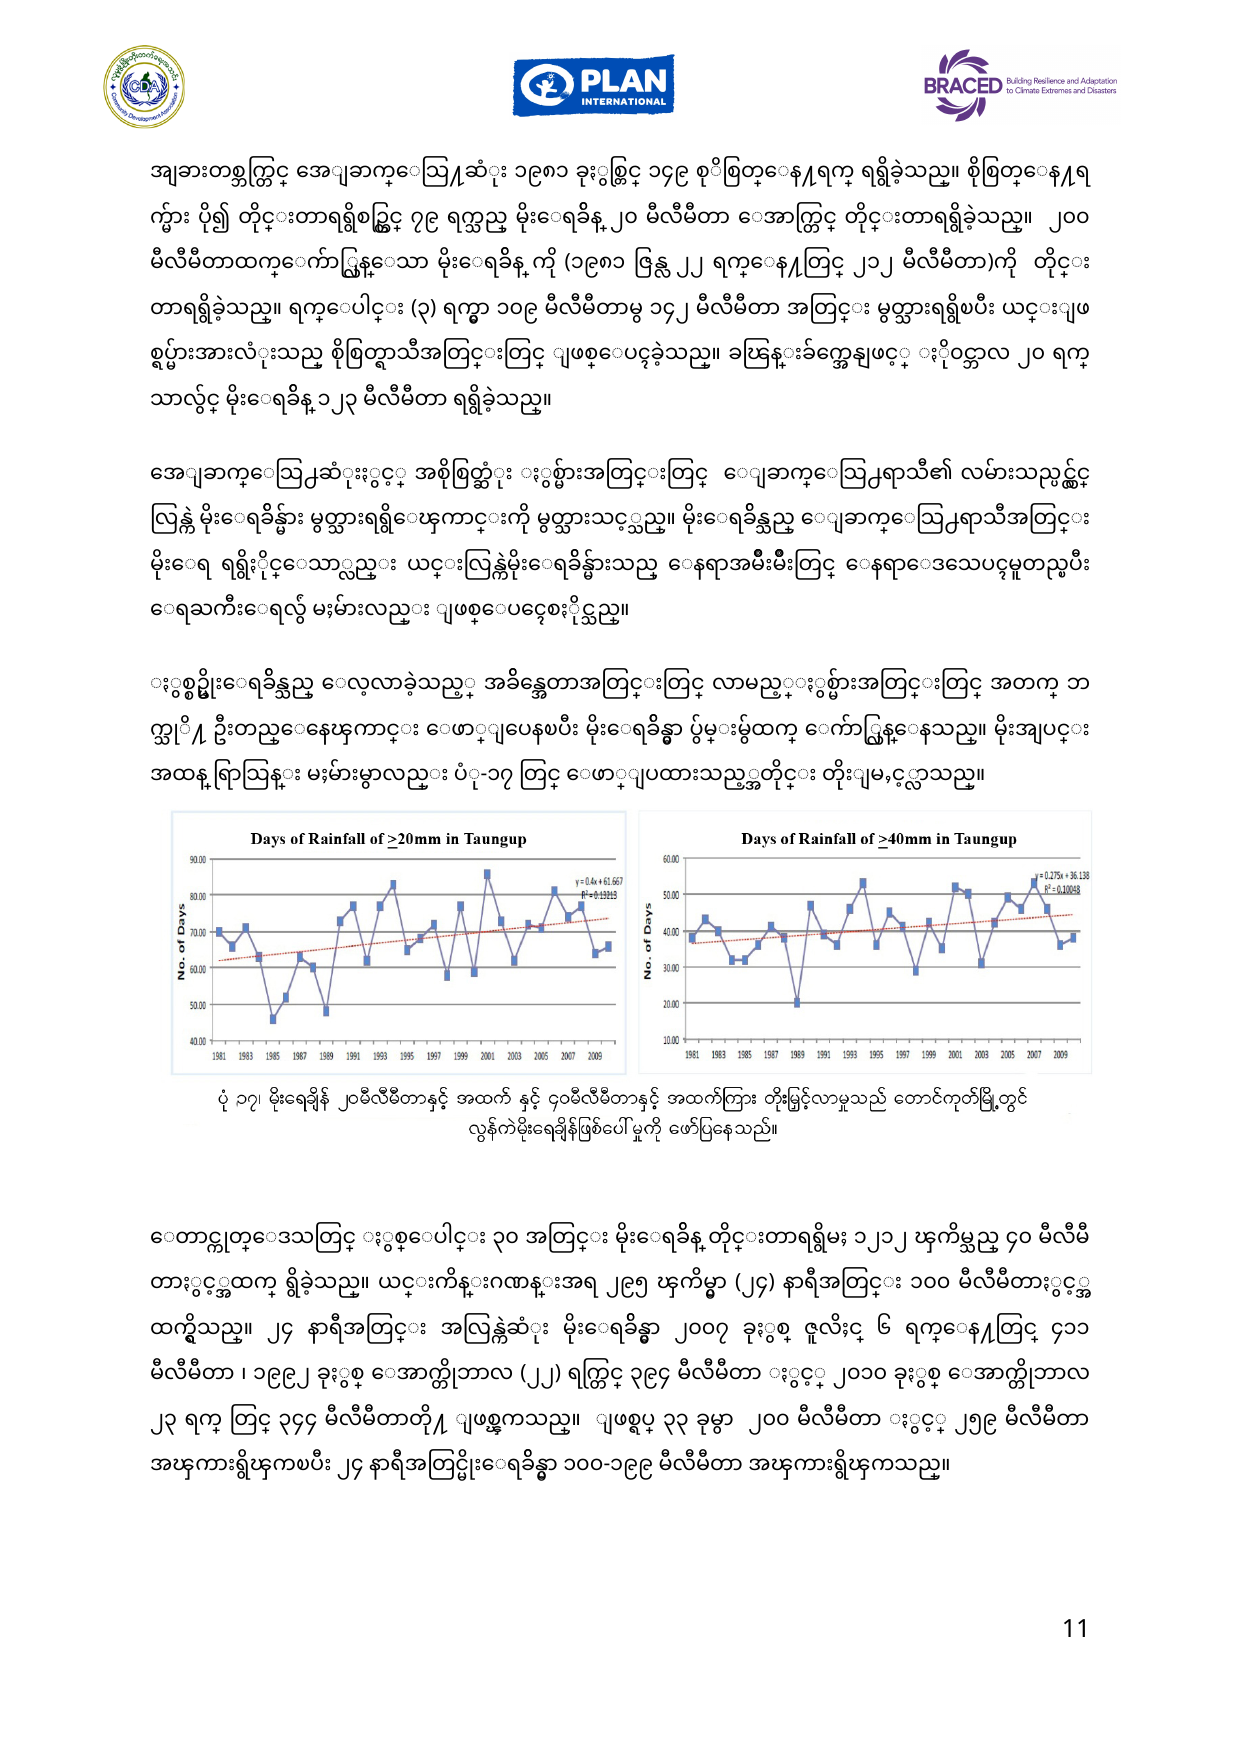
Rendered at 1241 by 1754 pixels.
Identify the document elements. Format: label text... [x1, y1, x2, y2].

picture [920, 45, 1122, 125]
text အေျခာက္ေသြ႕ဆံုးႏွင့္ အစိုစြတ္ဆံုး ႏွစ္မ်ားအတြင္းတြင္ ေျခာက္ေသြ႕ရာသီ၏ လမ်ားသည္ပင္လွ်င္ လြန္ကဲ မိုးေရခ်ိန္မ်ား မွတ္သားရရွိေၾကာင္းကို မွတ္သားသင့္သည္။ မိုးေရခ်ိန္သည္ ေျခာက္ေသြ႕ရာသီအတြင္း မိုးေရ ရရွိႏိုင္ေသာ္လည္း ယင္းလြန္ကဲမိုးေရခ်ိန္မ်ားသည္ ေနရာအမ်ိဳးမ်ိဳးတြင္ ေနရာေဒသေပၚမူတည္ၿပီး ေရႀကီးေရလွ်ံ မႈမ်ားလည္း ျဖစ္ေပၚေစႏိုင္သည္။ [150, 452, 1090, 634]
picture [150, 798, 1095, 1159]
picture [103, 45, 185, 129]
text ေတာင္ကုတ္ေဒသတြင္ ႏွစ္ေပါင္း ၃၀ အတြင္း မိုးေရခ်ိန္ တိုင္းတာရရွိမႈ ၁၂၁၂ ၾကိမ္သည္ ၄၀ မီလီမီတာႏွင့္အထက္ ရွိခဲ့သည္။ ယင္းကိန္းဂဏန္းအရ ၂၉၅ ၾကိမ္မွာ (၂၄) နာရီအတြင္း ၁၀၀ မီလီမီတာႏွင့္အထက္ရွိသည္။ ၂၄ နာရီအတြင္း အလြန္ကဲဆံုး မိုးေရခ်ိန္မွာ ၂၀၀၇ ခုႏွစ္ ဇူလိႈင္ ၆ ရက္ေန႔တြင္ ၄၁၁ မီလီမီတာ ၊ ၁၉၉၂ ခုႏွစ္ ေအာက္တိုဘာလ (၂၂) ရက္တြင္ ၃၉၄ မီလီမီတာ ႏွင့္ ၂၀၁၀ ခုႏွစ္ ေအာက္တိုဘာလ ၂၃ ရက္ တြင္ ၃၄၄ မီလီမီတာတို႔ ျဖစ္ၾကသည္။ ျဖစ္ရပ္ ၃၃ ခုမွာ ၂၀၀ မီလီမီတာ ႏွင့္ ၂၅၉ မီလီမီတာ အၾကားရွိၾကၿပီး ၂၄ နာရီအတြင္မိုးေရခ်ိန္မွာ ၁၀၀-၁၉၉ မီလီမီတာ အၾကားရွိၾကသည္။ [150, 1216, 1090, 1489]
picture [509, 52, 678, 120]
text အျခားတစ္ဘက္တြင္ အေျခာက္ေသြ႔ဆံုး ၁၉၈၁ ခုႏွစ္တြင္ ၁၄၉ စုိစြတ္ေန႔ရက္ ရရွိခဲ့သည္။ စိုစြတ္ေန႔ရက္မ်ား ပို၍ တိုင္းတာရရွိစဥ္တြင္ ၇၉ ရက္သည္ မိုးေရခ်ိန္ ၂၀ မီလီမီတာ ေအာက္တြင္ တိုင္းတာရရွိခဲ့သည္။ ၂၀၀ မီလီမီတာထက္ေက်ာ္လြန္ေသာ မိုးေရခ်ိန္ ကို (၁၉၈၁ ဇြန္လ ၂၂ ရက္ေန႔တြင္ ၂၁၂ မီလီမီတာ)ကို တိုင္းတာရရွိခဲ့သည္။ ရက္ေပါင္း (၃) ရက္မွာ ၁၀၉ မီလီမီတာမွ ၁၄၂ မီလီမီတာ အတြင္း မွတ္သားရရွိၿပီး ယင္းျဖစ္ရပ္မ်ားအားလံုးသည္ စိုစြတ္ရာသီအတြင္းတြင္ ျဖစ္ေပၚခဲ့သည္။ ခၽြန္းခ်က္အေနျဖင့္ ႏို၀င္ဘာလ ၂၀ ရက္ သာလွ်င္ မိုးေရခ်ိန္ ၁၂၃ မီလီမီတာ ရရွိခဲ့သည္။ [150, 150, 1090, 423]
text ႏွစ္စဥ္မိုးေရခ်ိန္သည္ ေလ့လာခဲ့သည့္ အခ်ိန္အေတာအတြင္းတြင္ လာမည့္ႏွစ္မ်ားအတြင္းတြင္ အတက္ ဘက္သုိ႔ ဦးတည္ေနေၾကာင္း ေဖာ္ျပေနၿပီး မိုးေရခ်ိန္မွာ ပွ်မ္းမွ်ထက္ ေက်ာ္လြန္ေနသည္။ မိုးအျပင္းအထန္ ရြာသြန္း မႈမ်ားမွာလည္း ပံု-၁၇ တြင္ ေဖာ္ျပထားသည့္အတိုင္း တိုးျမႇင့္လာသည္။ [150, 662, 1090, 798]
